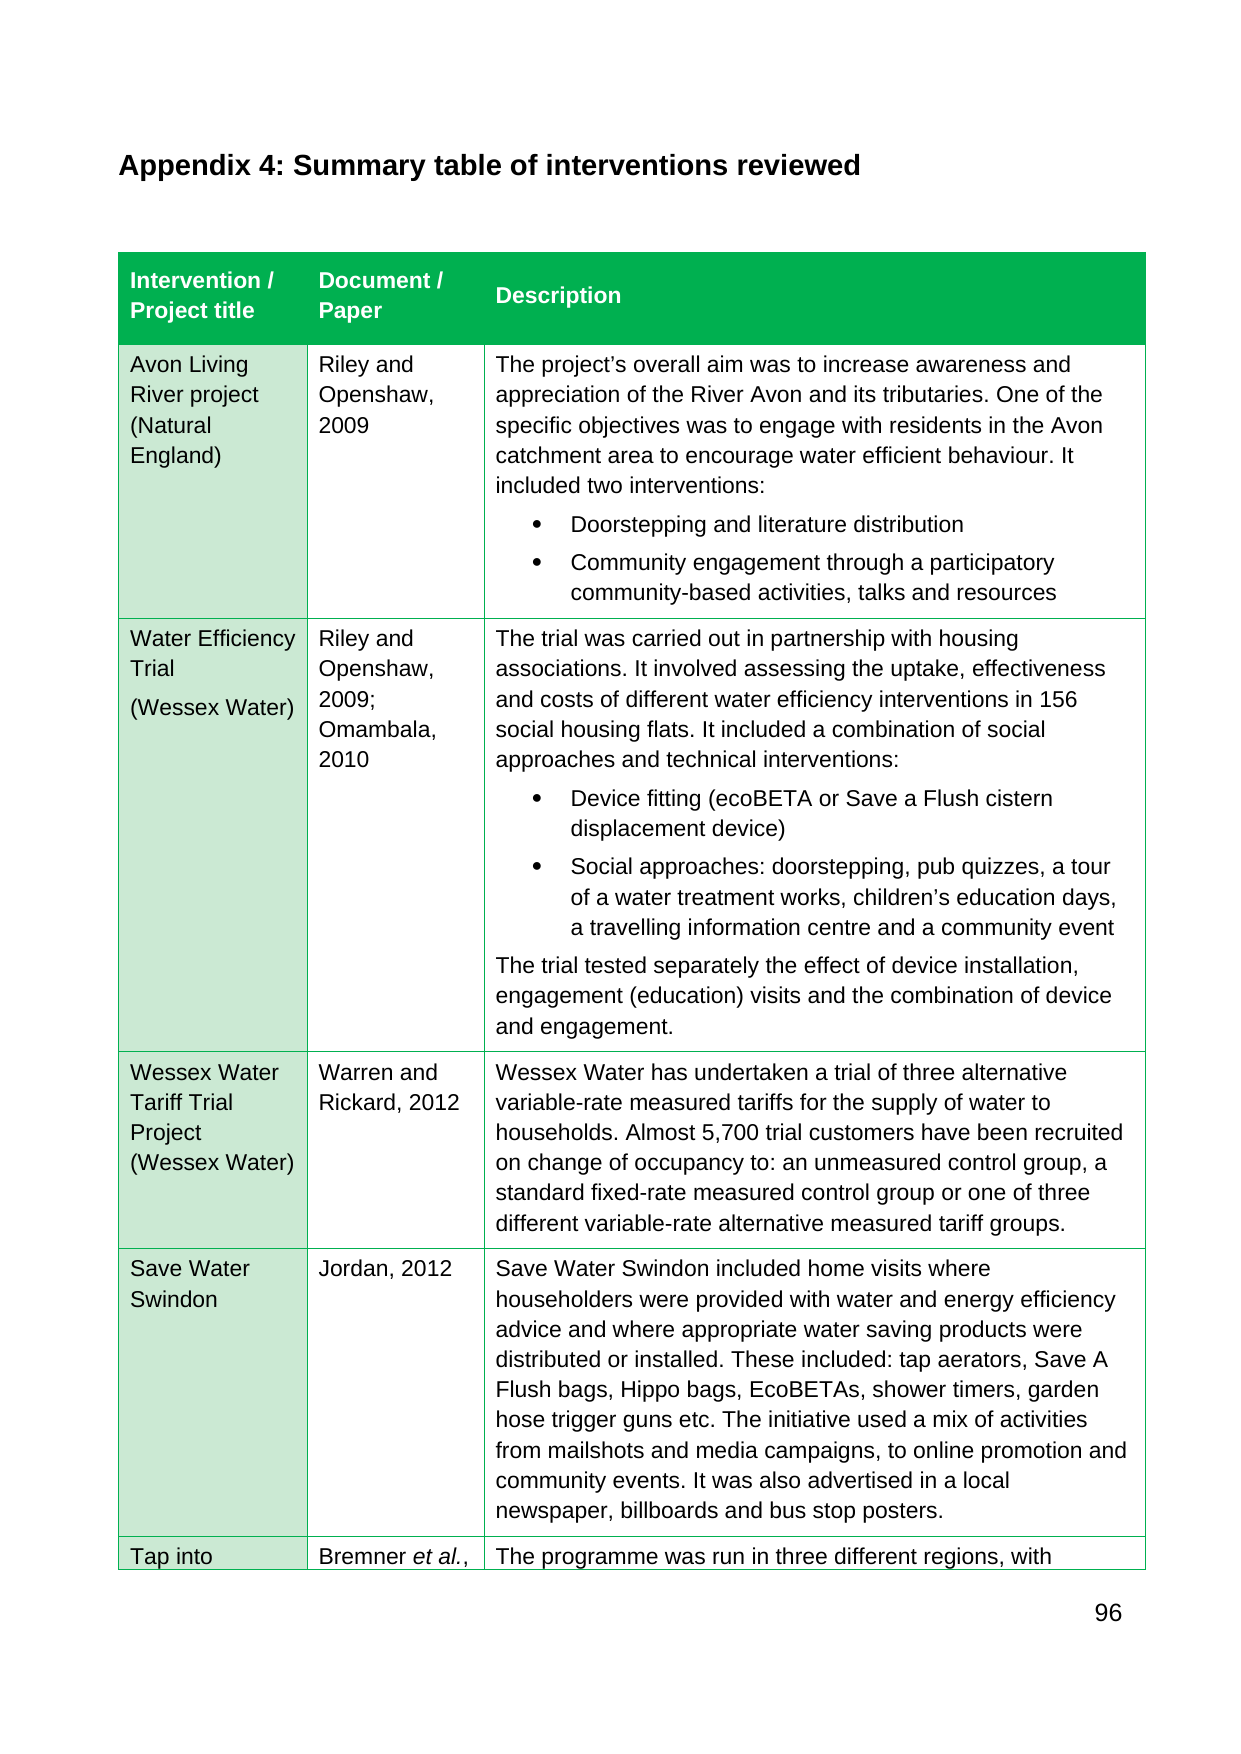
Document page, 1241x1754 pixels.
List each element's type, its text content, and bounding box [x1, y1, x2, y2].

table_cell Warren and Rickard, 2012 [308, 1052, 484, 1248]
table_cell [308, 1537, 484, 1569]
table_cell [485, 1537, 1145, 1569]
table_cell Wessex Water Tariff Trial Project (Wessex Water) [119, 1052, 307, 1248]
table_cell Save Water Swindon [119, 1249, 307, 1536]
table_header Intervention / Project title [119, 253, 307, 344]
subtitle Appendix 4: Summary table of interventions reviewed [118, 148, 1122, 181]
table_cell The trial was carried out in partnership with housing associations. It involved assessing the uptake, effectiveness and costs of different water efficiency interventions in 156 social housing flats. It included a combination of social approaches and technical interventions: Device fitting (ecoBETA or Save a Flush cistern displacement device) Social approaches: doorstepping, pub quizzes, a tour of a water treatment works, children’s education days, a travelling information centre and a community event The trial tested separately the effect of device installation, engagement (education) visits and the combination of device and engagement. [485, 619, 1145, 1051]
table_cell Jordan, 2012 [308, 1249, 484, 1536]
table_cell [119, 1537, 307, 1569]
table_cell Water Efficiency Trial (Wessex Water) [119, 619, 307, 1051]
table_cell Avon Living River project (Natural England) [119, 345, 307, 618]
table_cell Riley and Openshaw, 2009; Omambala, 2010 [308, 619, 484, 1051]
table_header Description [485, 253, 1145, 344]
table_cell The project’s overall aim was to increase awareness and appreciation of the River Avon and its tributaries. One of the specific objectives was to engage with residents in the Avon catchment area to encourage water efficient behaviour. It included two interventions: Doorstepping and literature distribution Community engagement through a participatory community-based activities, talks and resources [485, 345, 1145, 618]
table_cell Wessex Water has undertaken a trial of three alternative variable-rate measured tariffs for the supply of water to households. Almost 5,700 trial customers have been recruited on change of occupancy to: an unmeasured control group, a standard fixed-rate measured control group or one of three different variable-rate alternative measured tariff groups. [485, 1052, 1145, 1248]
table_cell Riley and Openshaw, 2009 [308, 345, 484, 618]
table_cell Save Water Swindon included home visits where householders were provided with water and energy efficiency advice and where appropriate water saving products were distributed or installed. These included: tap aerators, Save A Flush bags, Hippo bags, EcoBETAs, shower timers, garden hose trigger guns etc. The initiative used a mix of activities from mailshots and media campaigns, to online promotion and community events. It was also advertised in a local newspaper, billboards and bus stop posters. [485, 1249, 1145, 1536]
table_header Document / Paper [308, 253, 484, 344]
